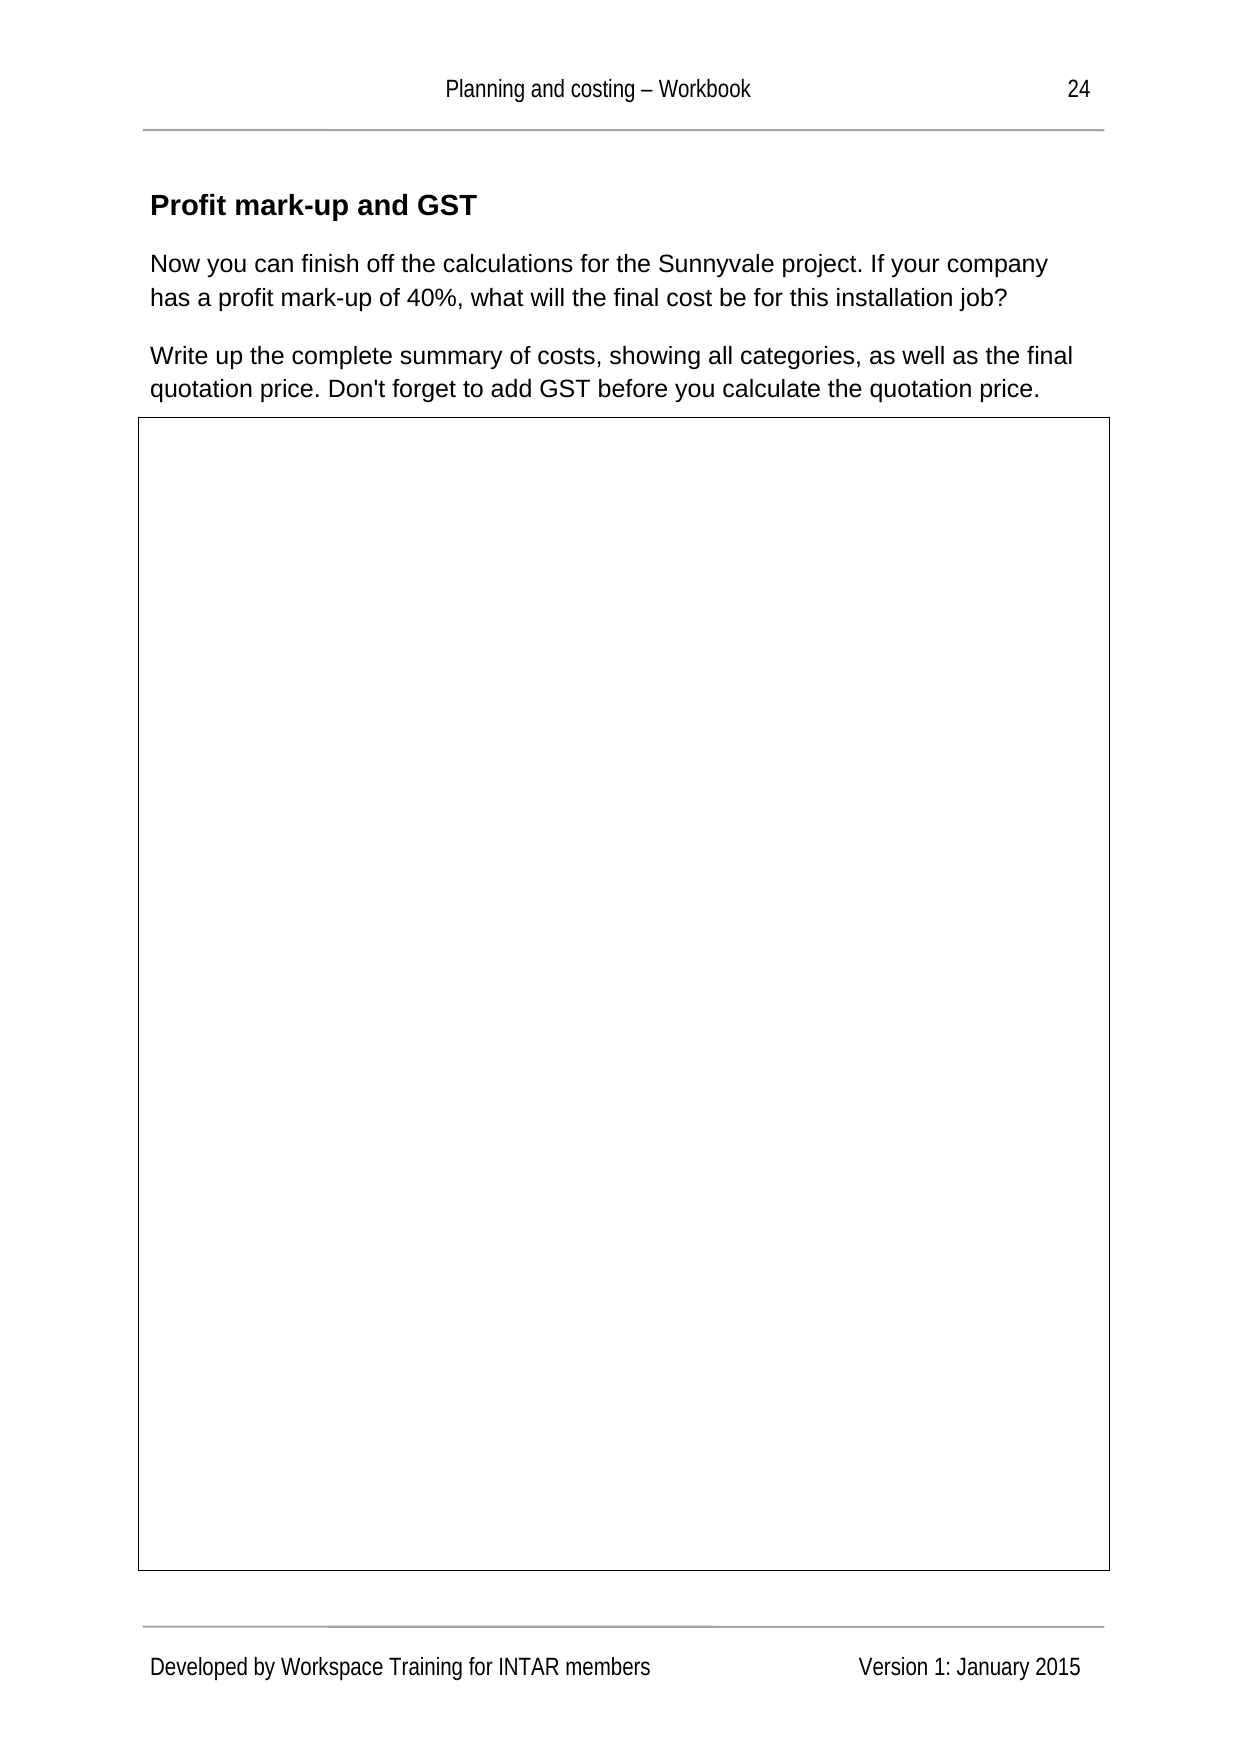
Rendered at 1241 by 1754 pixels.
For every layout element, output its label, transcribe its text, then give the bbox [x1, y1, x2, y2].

table_header [139, 418, 1109, 1570]
subtitle Profit mark-up and GST [150, 187, 1090, 221]
text Write up the complete summary of costs, showing all categories, as well as the final quotation price. Don't forget to add GST before you calculate the quotation price. [150, 338, 1090, 404]
text Now you can finish off the calculations for the Sunnyvale project. If your company has a profit mark-up of 40%, what will the final cost be for this installation job? [150, 246, 1090, 313]
